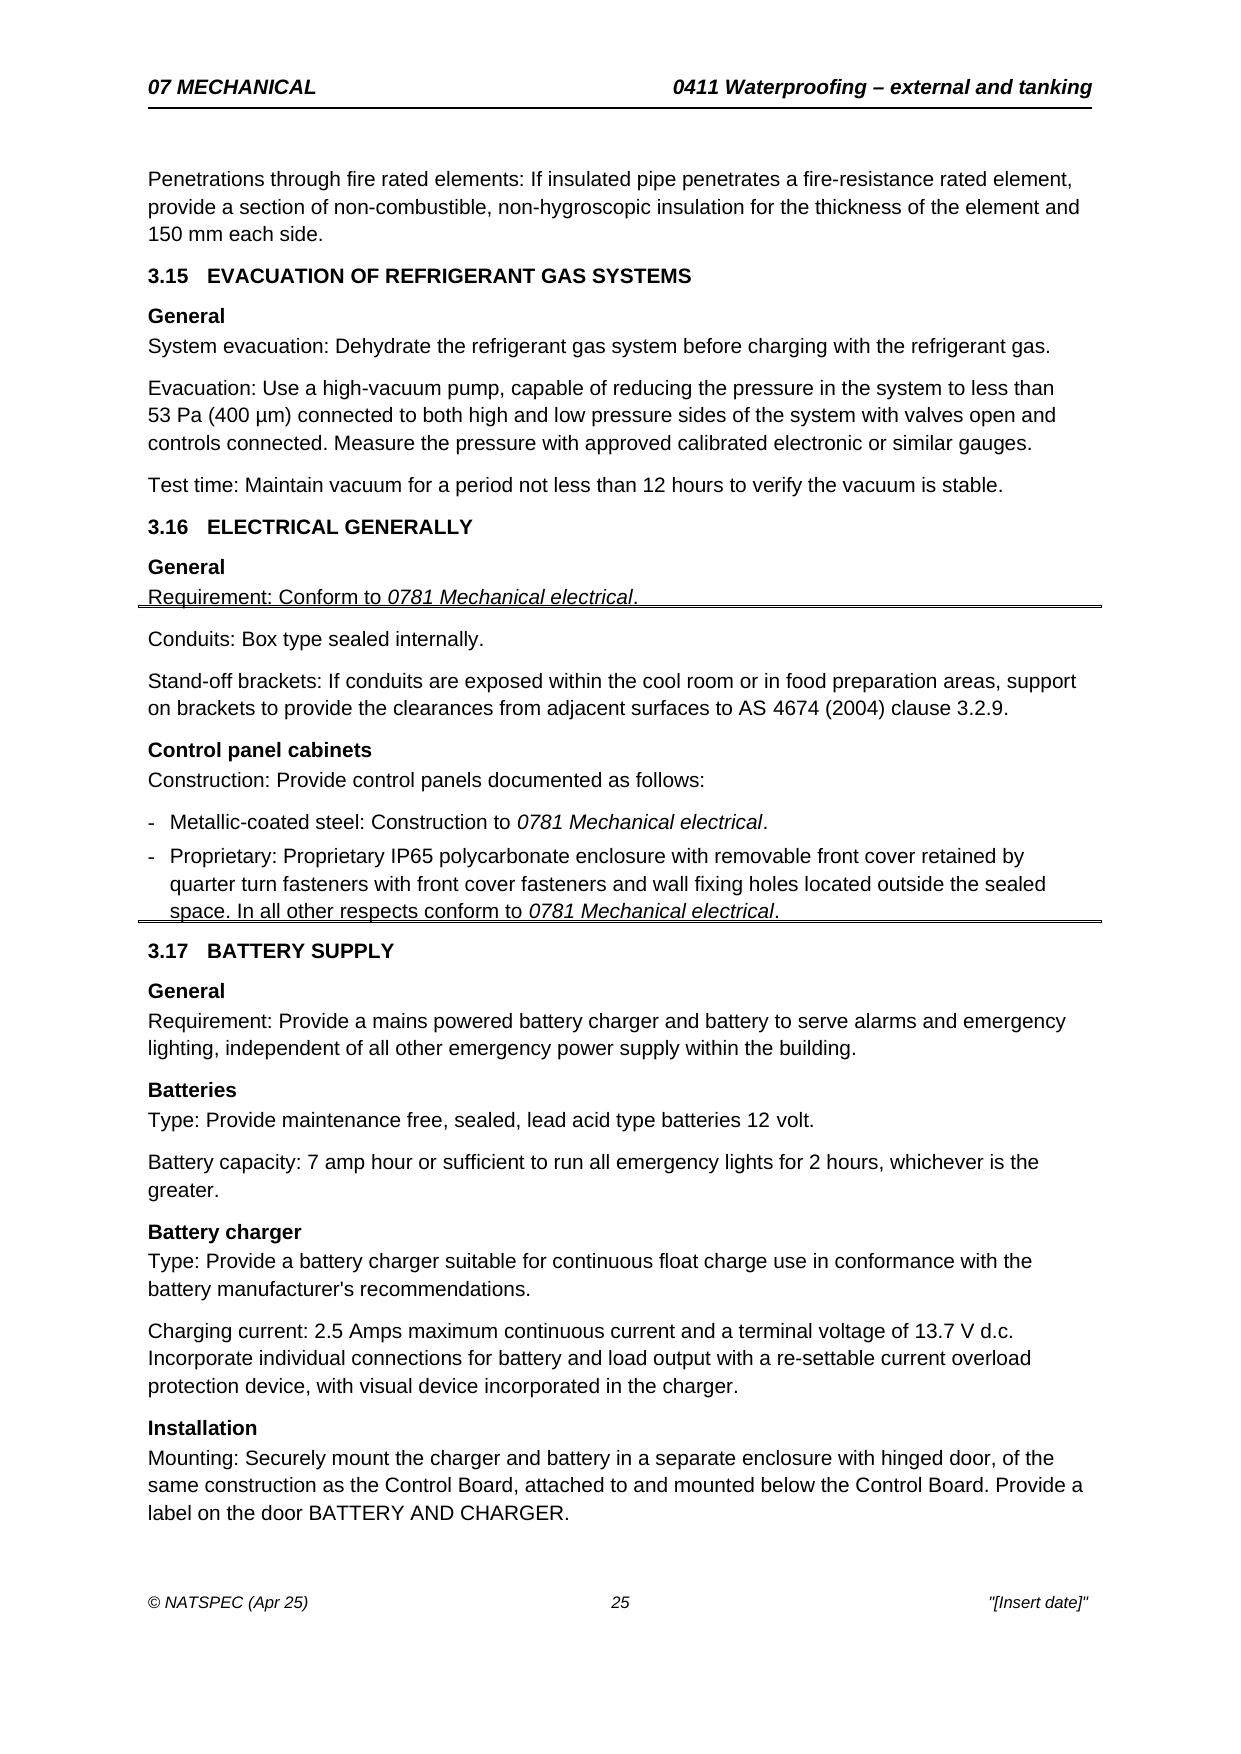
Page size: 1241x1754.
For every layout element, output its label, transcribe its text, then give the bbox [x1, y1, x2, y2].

text Conduits: Box type sealed internally. [148, 627, 1092, 651]
text Requirement: Provide a mains powered battery charger and battery to serve alarms and emergency lighting, independent of all other emergency power supply within the building. [148, 1009, 1092, 1060]
subtitle Batteries [148, 1078, 1092, 1102]
subtitle Battery charger [148, 1219, 1092, 1243]
text Battery capacity: 7 amp hour or sufficient to run all emergency lights for 2 hours, whichever is the greater. [148, 1150, 1092, 1201]
text Construction: Provide control panels documented as follows: [148, 768, 1092, 792]
text Metallic-coated steel: Construction to 0781 Mechanical electrical. [148, 810, 1092, 834]
subtitle General [148, 555, 1092, 579]
subtitle Control panel cabinets [148, 738, 1092, 762]
subtitle General [148, 304, 1092, 328]
text Proprietary: Proprietary IP65 polycarbonate enclosure with removable front cover retained by quarter turn fasteners with front cover fasteners and wall fixing holes located outside the sealed space. In all other respects conform to 0781 Mechanical electrical. [148, 844, 1092, 920]
subtitle BATTERY SUPPLY [148, 939, 1092, 963]
subtitle General [148, 979, 1092, 1003]
text Type: Provide maintenance free, sealed, lead acid type batteries 12 volt. [148, 1108, 1092, 1132]
text Test time: Maintain vacuum for a period not less than 12 hours to verify the vacuum is stable. [148, 473, 1092, 497]
text Type: Provide a battery charger suitable for continuous float charge use in conformance with the battery manufacturer's recommendations. [148, 1249, 1092, 1301]
text Penetrations through fire rated elements: If insulated pipe penetrates a fire-resistance rated element, provide a section of non-combustible, non-hygroscopic insulation for the thickness of the element and 150 mm each side. [148, 167, 1092, 246]
text Stand-off brackets: If conduits are exposed within the cool room or in food preparation areas, support on brackets to provide the clearances from adjacent surfaces to AS 4674 (2004) clause 3.2.9. [148, 669, 1092, 720]
subtitle EVACUATION OF REFRIGERANT GAS SYSTEMS [148, 264, 1092, 288]
text Charging current: 2.5 Amps maximum continuous current and a terminal voltage of 13.7 V d.c. Incorporate individual connections for battery and load output with a re-settable current overload protection device, with visual device incorporated in the charger. [148, 1319, 1092, 1398]
text Mounting: Securely mount the charger and battery in a separate enclosure with hinged door, of the same construction as the Control Board, attached to and mounted below the Control Board. Provide a label on the door BATTERY AND CHARGER. [148, 1445, 1092, 1524]
subtitle ELECTRICAL GENERALLY [148, 515, 1092, 539]
text System evacuation: Dehydrate the refrigerant gas system before charging with the refrigerant gas. [148, 334, 1092, 358]
text Evacuation: Use a high-vacuum pump, capable of reducing the pressure in the system to less than 53 Pa (400 µm) connected to both high and low pressure sides of the system with valves open and controls connected. Measure the pressure with approved calibrated electronic or similar gauges. [148, 376, 1092, 455]
text Requirement: Conform to 0781 Mechanical electrical. [148, 584, 1092, 605]
subtitle Installation [148, 1416, 1092, 1440]
